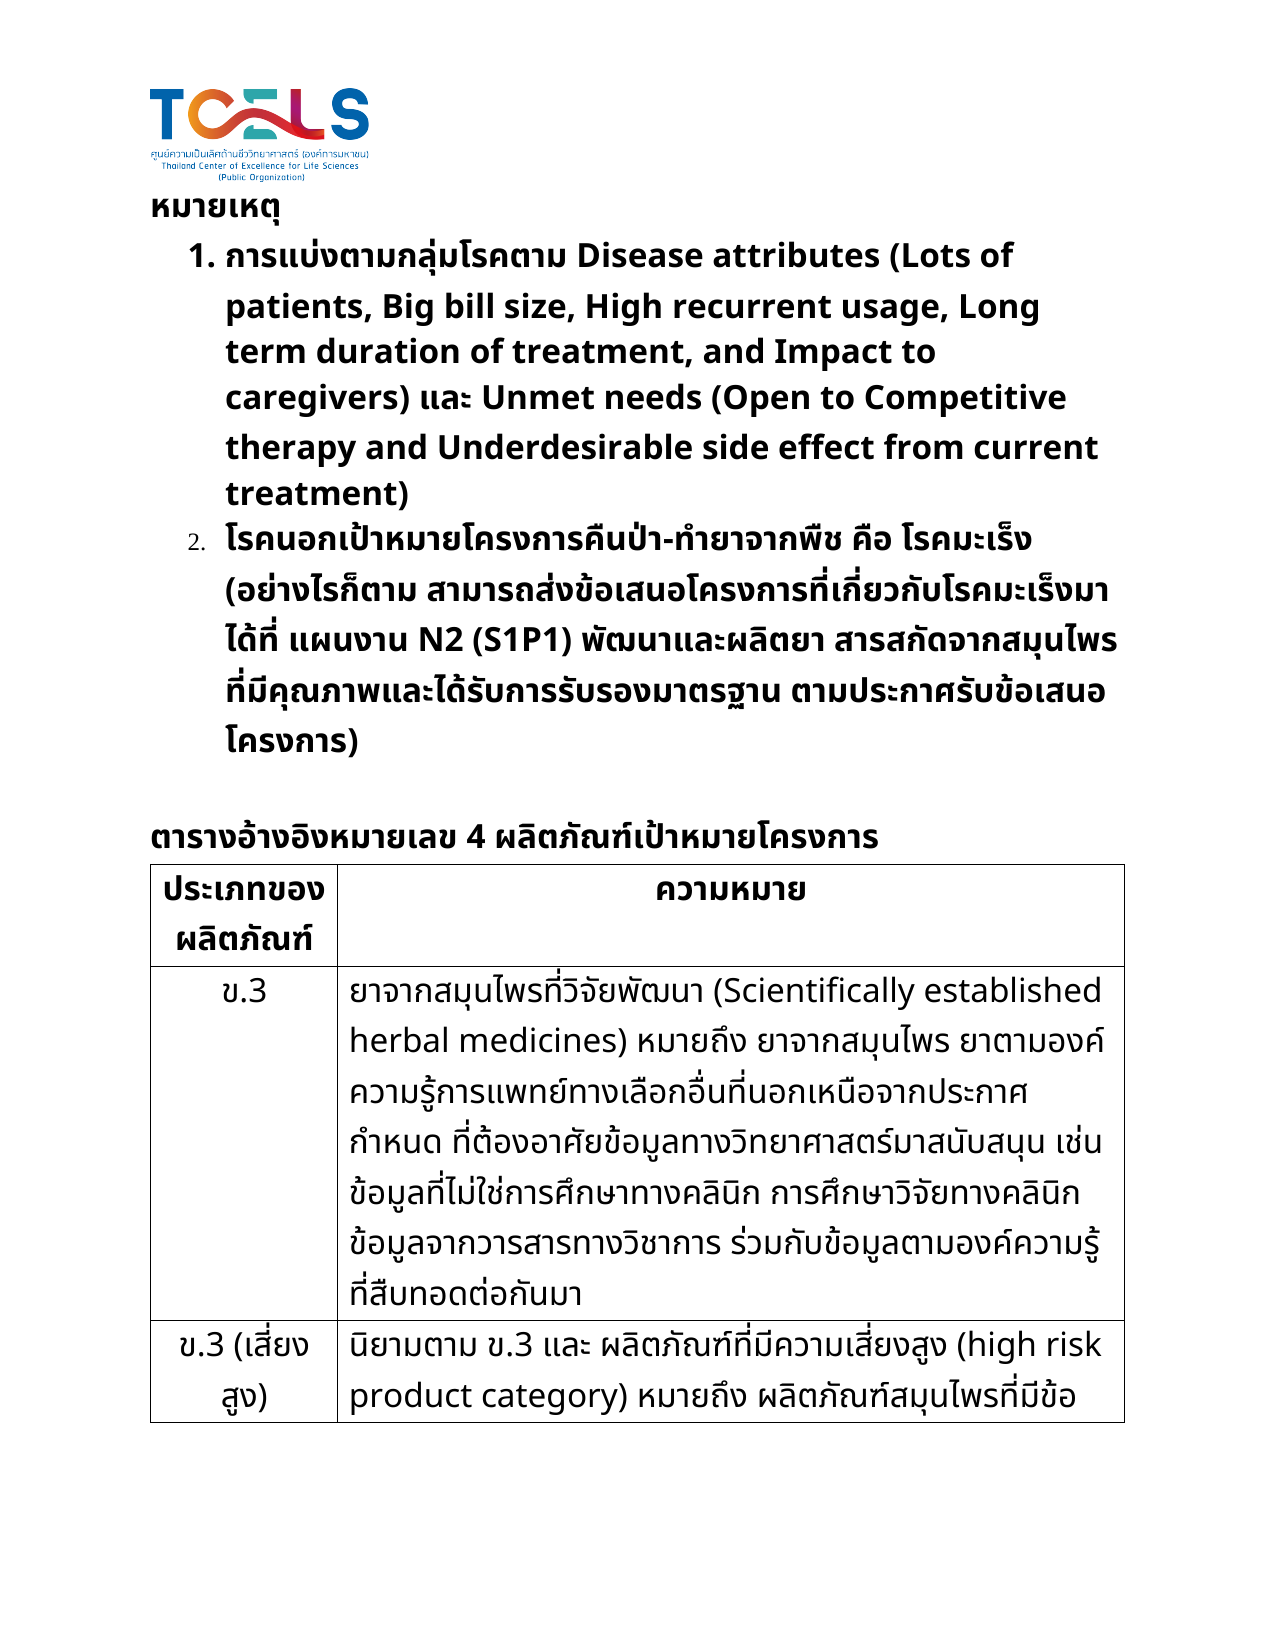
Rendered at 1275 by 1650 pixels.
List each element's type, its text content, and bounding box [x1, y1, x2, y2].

picture [150, 75, 369, 182]
table_header ประเภทของผลิตภัณฑ์ [151, 865, 337, 966]
table_cell ข.3 [151, 967, 337, 1320]
text ตารางอ้างอิงหมายเลข 4 ผลิตภัณฑ์เป้าหมายโครงการ [150, 813, 1125, 864]
text หมายเหตุ [150, 182, 1125, 232]
table_header ความหมาย [338, 865, 1124, 966]
table_cell ข.3 (เสี่ยงสูง) [151, 1321, 337, 1422]
list โรคนอกเป้าหมายโครงการคืนป่า-ทำยาจากพืช คือ โรคมะเร็ง (อย่างไรก็ตาม สามารถส่งข้อเสนอโครงการที่เกี่ยวกับโรคมะเร็งมาได้ที่ แผนงาน N2 (S1P1) พัฒนาและผลิตยา สารสกัดจากสมุนไพร ที่มีคุณภาพและได้รับการรับรองมาตรฐาน ตามประกาศรับข้อเสนอโครงการ) [187, 515, 1125, 768]
list การแบ่งตามกลุ่มโรคตาม Disease attributes (Lots of patients, Big bill size, High recurrent usage, Long term duration of treatment, and Impact to caregivers) และ Unmet needs (Open to Competitive therapy and Underdesirable side effect from current treatment) [187, 232, 1125, 515]
table_cell ยาจากสมุนไพรที่วิจัยพัฒนา (Scientifically established herbal medicines) หมายถึง ยาจากสมุนไพร ยาตามองค์ความรู้การแพทย์ทางเลือกอื่นที่นอกเหนือจากประกาศกำหนด ที่ต้องอาศัยข้อมูลทางวิทยาศาสตร์มาสนับสนุน เช่น ข้อมูลที่ไม่ใช่การศึกษาทางคลินิก การศึกษาวิจัยทางคลินิก ข้อมูลจากวารสารทางวิชาการ ร่วมกับข้อมูลตามองค์ความรู้ที่สืบทอดต่อกันมา [338, 967, 1124, 1320]
